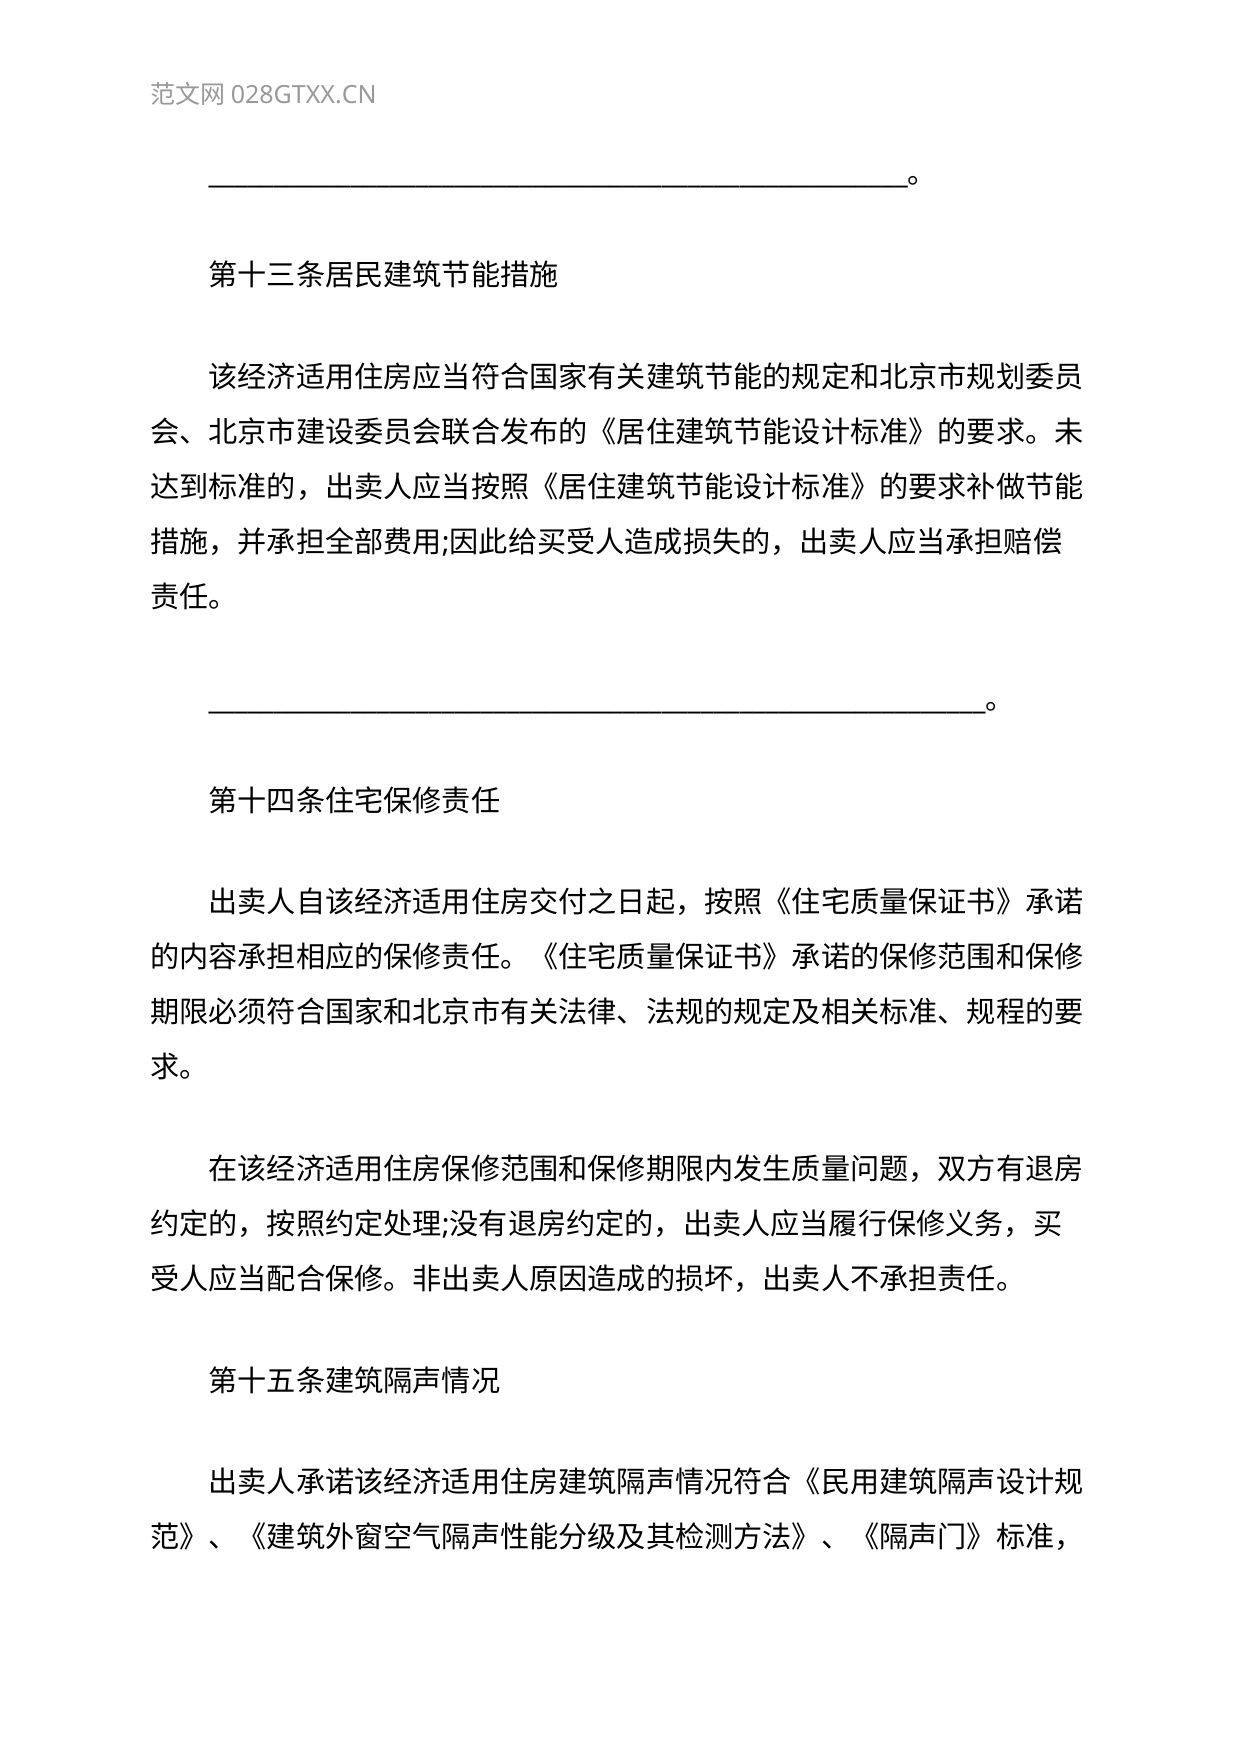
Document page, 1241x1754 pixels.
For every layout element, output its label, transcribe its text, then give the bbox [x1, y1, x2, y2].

text 该经济适用住房应当符合国家有关建筑节能的规定和北京市规划委员会、北京市建设委员会联合发布的《居住建筑节能设计标准》的要求。未达到标准的，出卖人应当按照《居住建筑节能设计标准》的要求补做节能措施，并承担全部费用;因此给买受人造成损失的，出卖人应当承担赔偿责任。 [150, 354, 1090, 616]
text 在该经济适用住房保修范围和保修期限内发生质量问题，双方有退房约定的，按照约定处理;没有退房约定的，出卖人应当履行保修义务，买受人应当配合保修。非出卖人原因造成的损坏，出卖人不承担责任。 [150, 1145, 1090, 1298]
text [150, 1459, 1090, 1556]
text 出卖人自该经济适用住房交付之日起，按照《住宅质量保证书》承诺的内容承担相应的保修责任。《住宅质量保证书》承诺的保修范围和保修期限必须符合国家和北京市有关法律、法规的规定及相关标准、规程的要求。 [150, 879, 1090, 1086]
text ______________________________________________________。 [150, 150, 1090, 192]
text 第十四条住宅保修责任 [150, 777, 1090, 819]
text 第十三条居民建筑节能措施 [150, 252, 1090, 294]
text ____________________________________________________________。 [150, 675, 1090, 718]
text 第十五条建筑隔声情况 [150, 1357, 1090, 1399]
